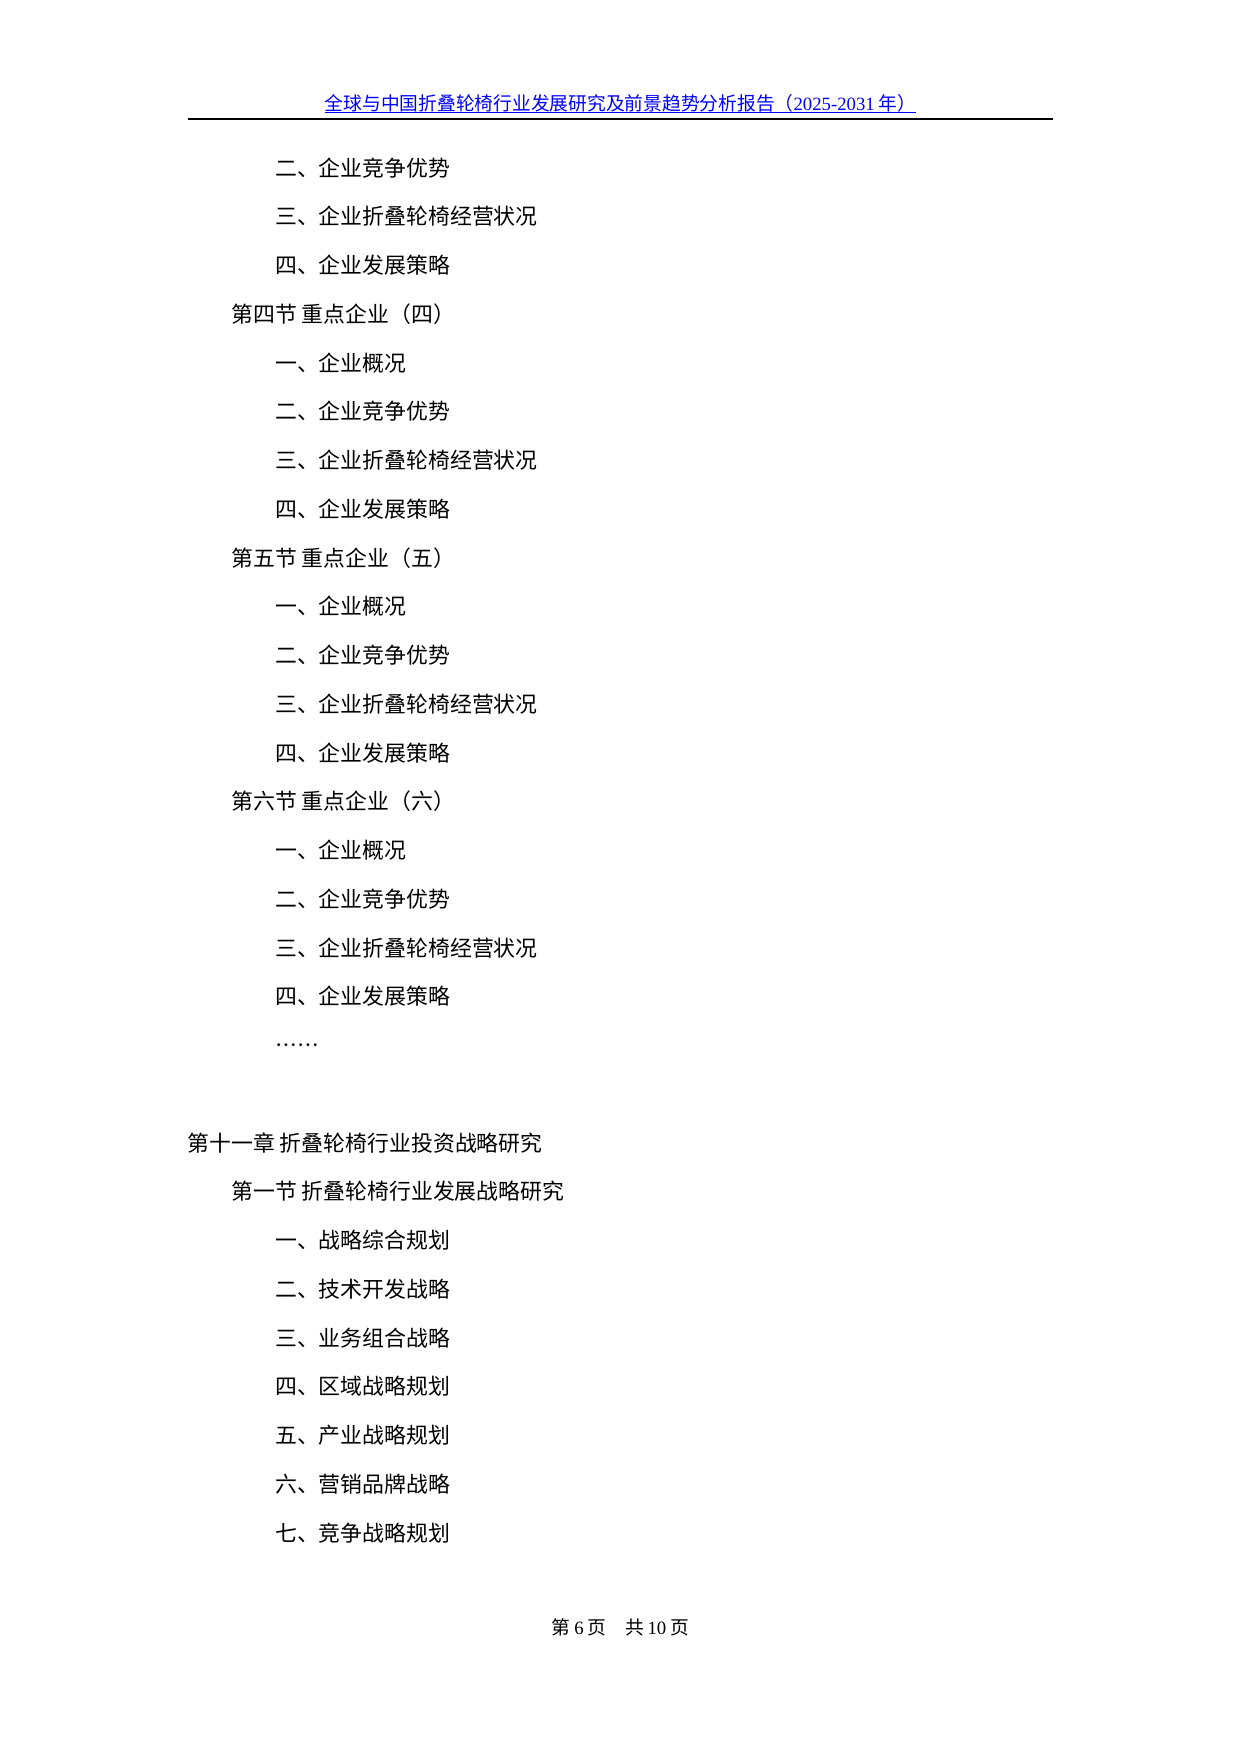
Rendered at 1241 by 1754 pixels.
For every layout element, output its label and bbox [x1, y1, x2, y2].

text [187, 150, 1053, 1548]
